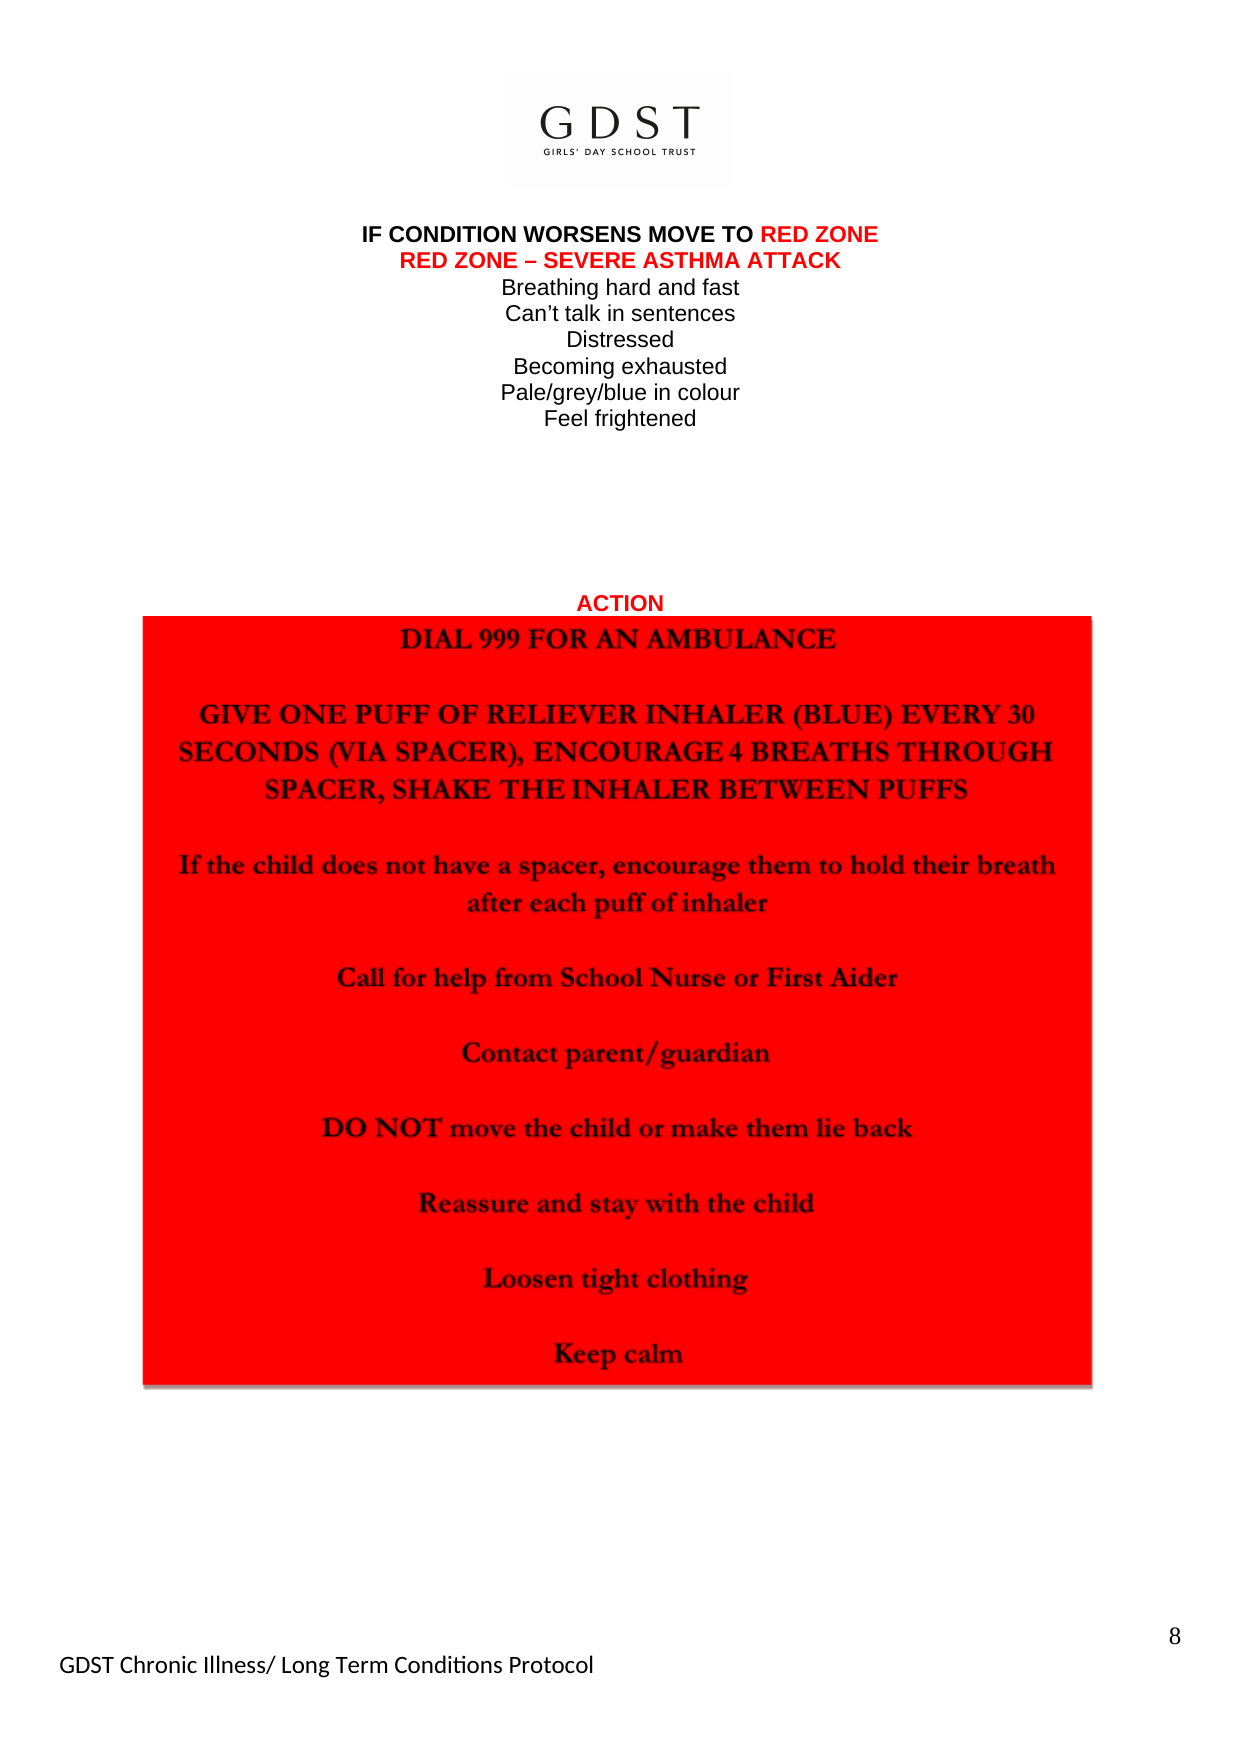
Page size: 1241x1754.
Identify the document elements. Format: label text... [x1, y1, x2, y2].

text ACTION [59, 590, 1181, 616]
text Can’t talk in sentences [59, 300, 1181, 326]
text Pale/grey/blue in colour [59, 379, 1181, 405]
text Becoming exhausted [59, 353, 1181, 379]
text Breathing hard and fast [59, 273, 1181, 300]
text Feel frightened [59, 405, 1181, 432]
text RED ZONE – SEVERE ASTHMA ATTACK [59, 247, 1181, 273]
text IF CONDITION WORSENS MOVE TO RED ZONE [59, 221, 1181, 247]
picture [508, 73, 732, 188]
picture [142, 616, 1098, 1393]
text Distressed [59, 326, 1181, 353]
